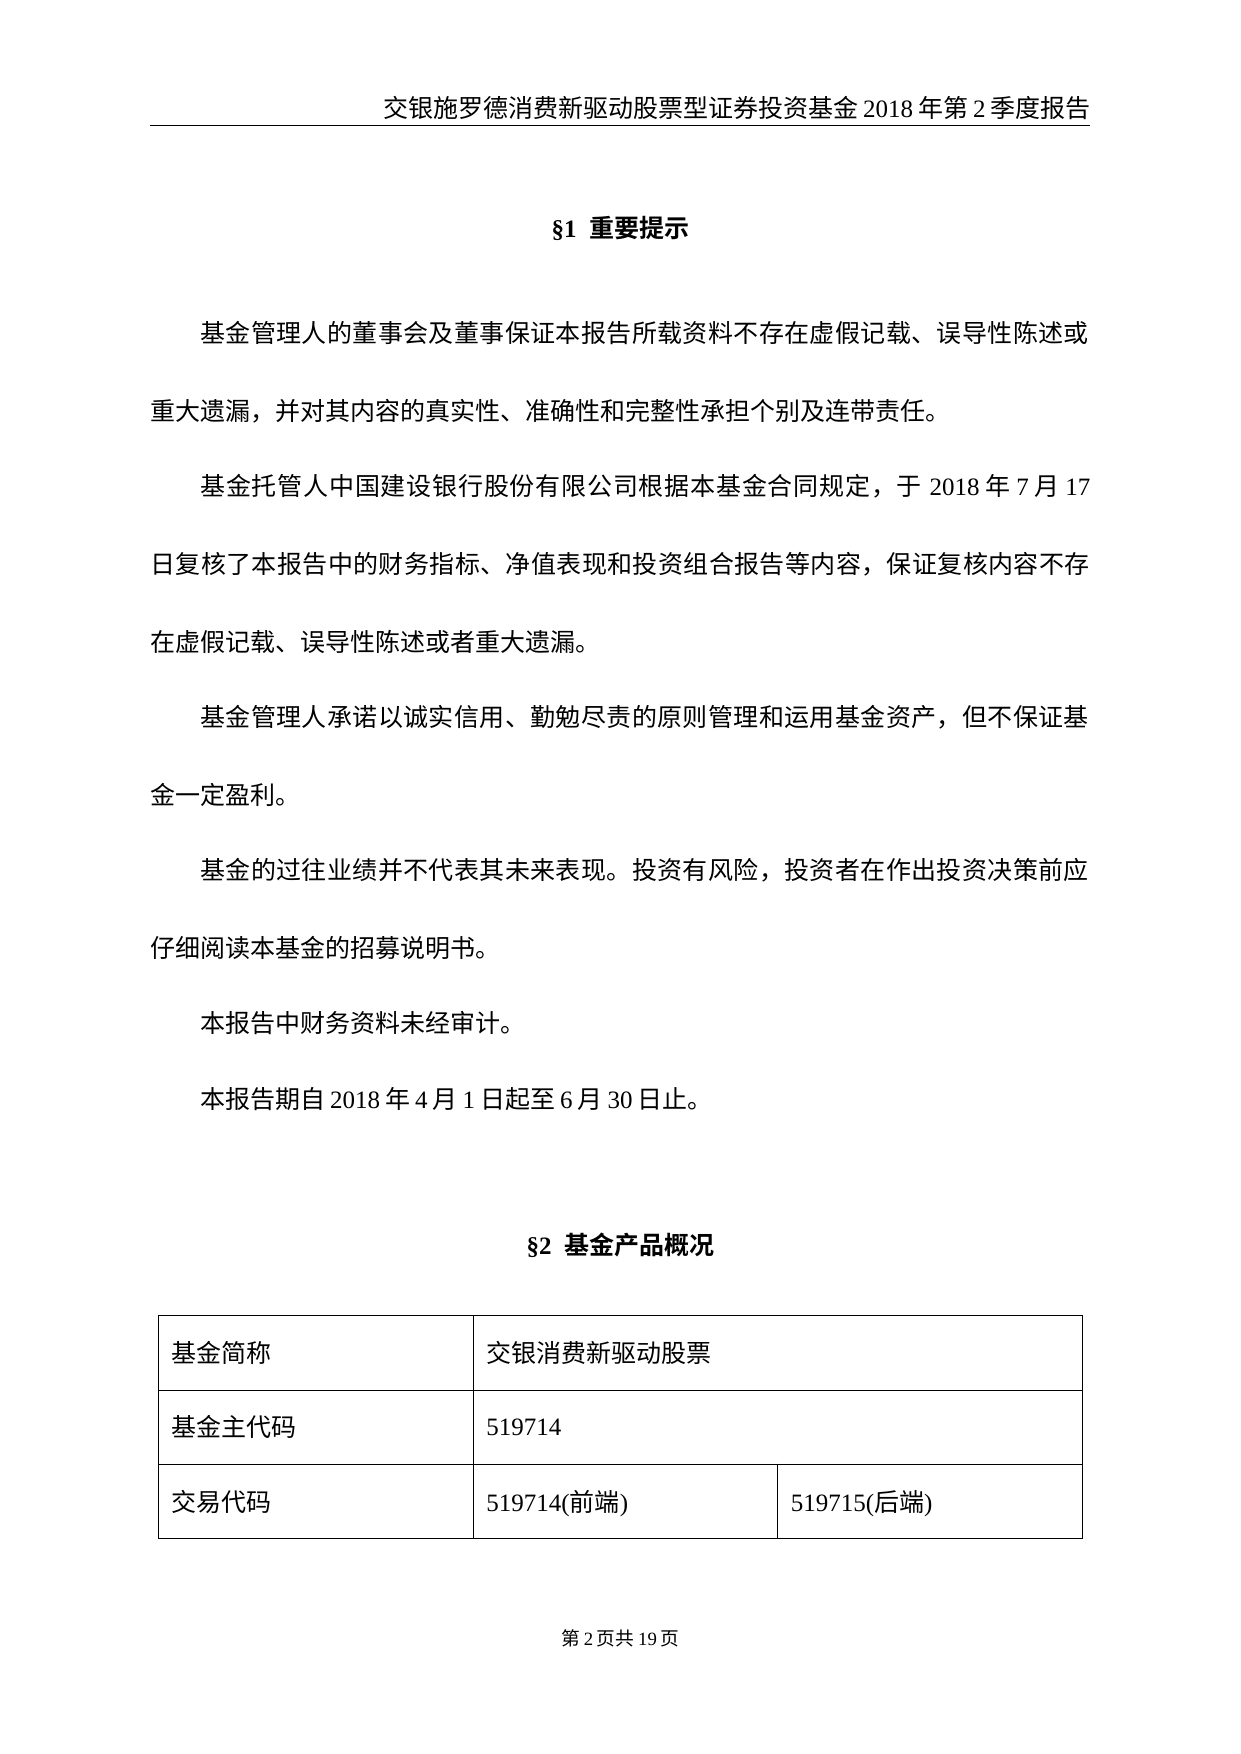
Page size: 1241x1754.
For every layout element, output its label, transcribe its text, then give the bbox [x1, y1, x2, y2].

table_header 基金简称 [159, 1316, 473, 1389]
table_cell 交易代码 [159, 1465, 473, 1538]
table_cell 519714 [474, 1391, 1082, 1463]
text 本报告中财务资料未经审计。 [150, 989, 1090, 1054]
subtitle §2 基金产品概况 [150, 1211, 1090, 1276]
table_header 交银消费新驱动股票 [474, 1316, 1082, 1389]
text 基金管理人的董事会及董事保证本报告所载资料不存在虚假记载、误导性陈述或重大遗漏，并对其内容的真实性、准确性和完整性承担个别及连带责任。 [150, 299, 1090, 442]
subtitle §1 重要提示 [150, 194, 1090, 259]
text 基金的过往业绩并不代表其未来表现。投资有风险，投资者在作出投资决策前应仔细阅读本基金的招募说明书。 [150, 836, 1090, 979]
table_cell 基金主代码 [159, 1391, 473, 1463]
table_cell 519714(前端) [474, 1465, 777, 1538]
text 基金托管人中国建设银行股份有限公司根据本基金合同规定，于2018年7月17日复核了本报告中的财务指标、净值表现和投资组合报告等内容，保证复核内容不存在虚假记载、误导性陈述或者重大遗漏。 [150, 452, 1090, 673]
table_cell 519715(后端) [778, 1465, 1082, 1538]
text 基金管理人承诺以诚实信用、勤勉尽责的原则管理和运用基金资产，但不保证基金一定盈利。 [150, 683, 1090, 826]
text 本报告期自2018年4月1日起至6月30日止。 [150, 1065, 1090, 1130]
